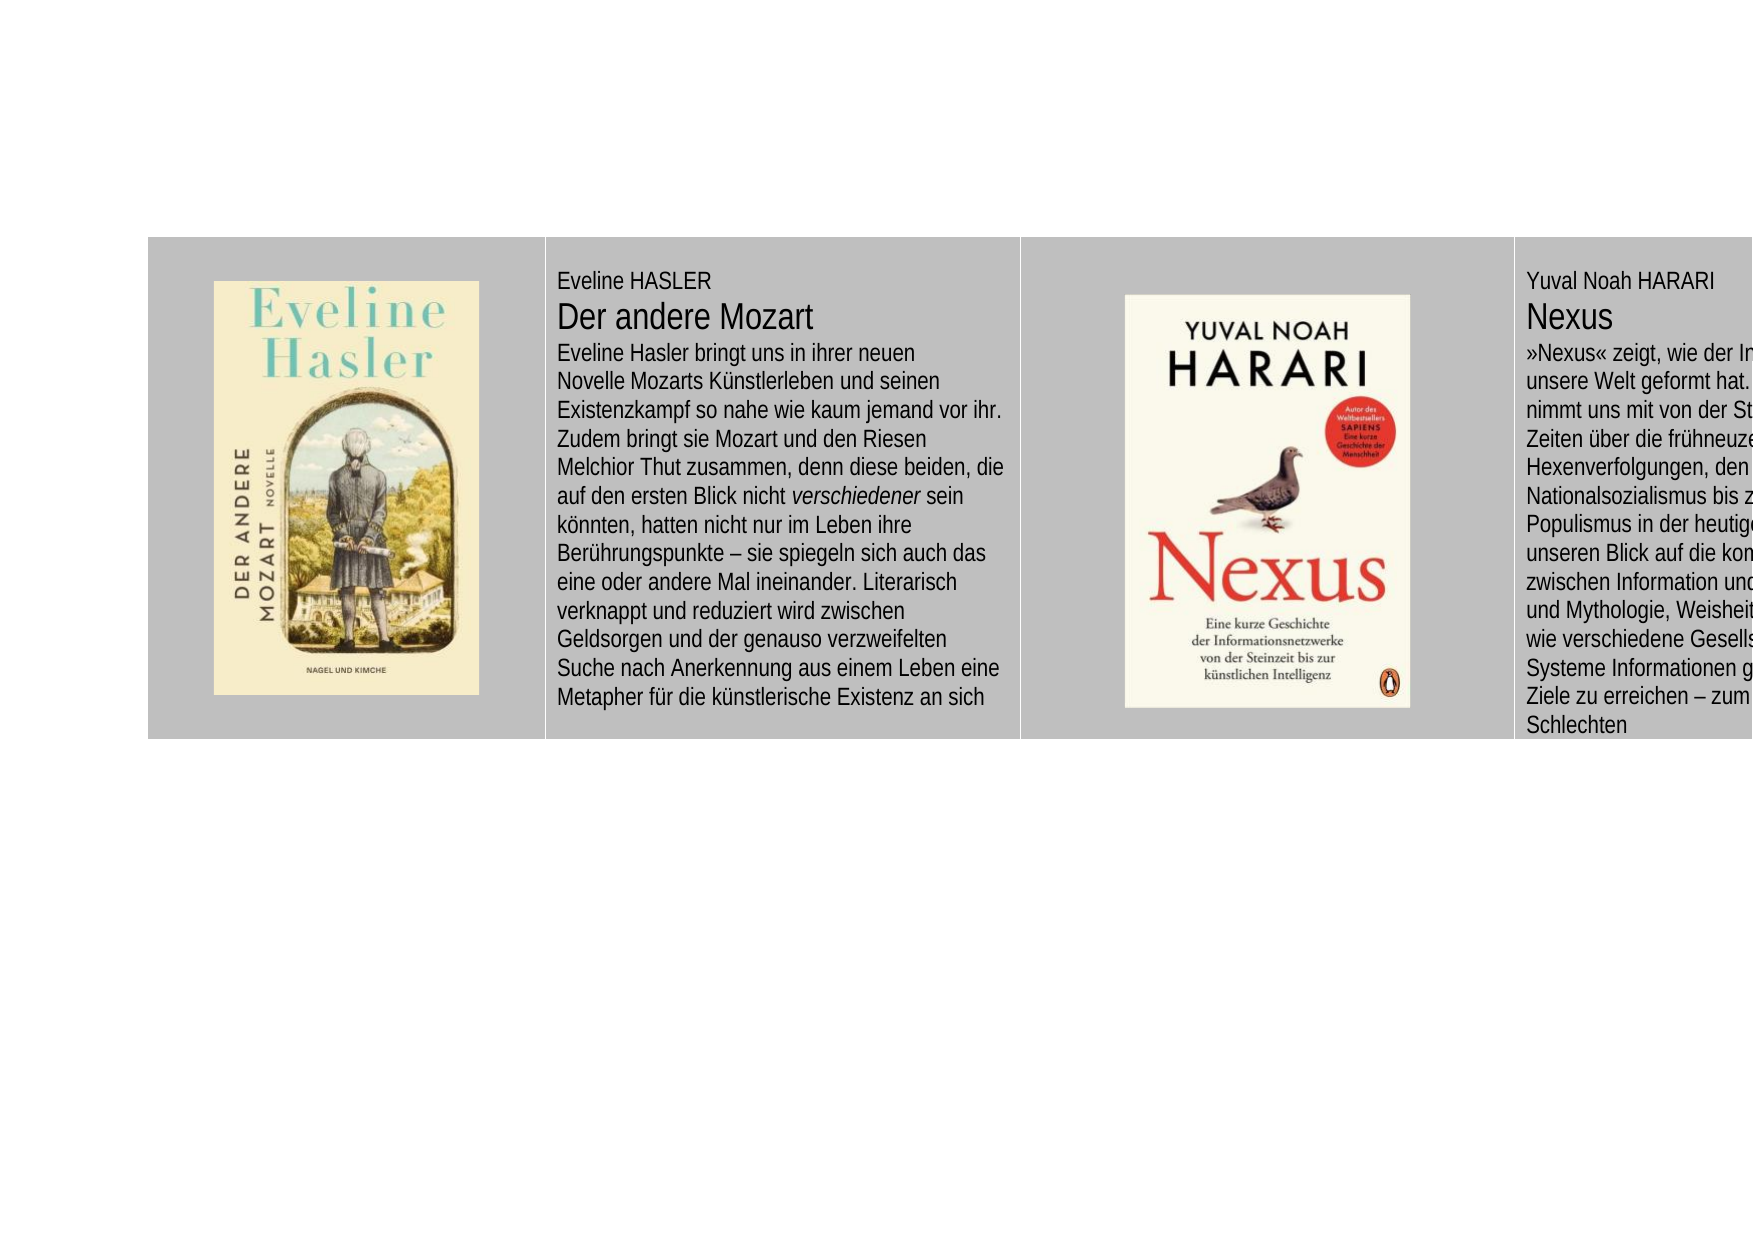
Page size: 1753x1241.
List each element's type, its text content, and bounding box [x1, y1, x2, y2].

table_cell [1021, 237, 1514, 739]
table_cell Yuval Noah HARARI Nexus »Nexus« zeigt, wie der Informationsfluss uns und unsere Welt geformt hat. Yuval Noah Harari nimmt uns mit von der Steinzeit und biblischen Zeiten über die frühneuzeitlichen Hexenverfolgungen, den Stalinismus und den Nationalsozialismus bis zum Wiederaufleben des Populismus in der heutigen Zeit. Dabei lenkt er unseren Blick auf die komplexe Beziehung zwischen Information und Wahrheit, Bürokratie und Mythologie, Weisheit und Macht. Er erkundet, wie verschiedene Gesellschaften und politische Systeme Informationen genutzt haben, um ihre Ziele zu erreichen – zum Guten wie zum Schlechten [1515, 237, 1752, 739]
table_cell Eveline HASLER Der andere Mozart Eveline Hasler bringt uns in ihrer neuen Novelle Mozarts Künstlerleben und seinen Existenzkampf so nahe wie kaum jemand vor ihr. Zudem bringt sie Mozart und den Riesen Melchior Thut zusammen, denn diese beiden, die auf den ersten Blick nicht verschiedener sein könnten, hatten nicht nur im Leben ihre Berührungspunkte – sie spiegeln sich auch das eine oder andere Mal ineinander. Literarisch verknappt und reduziert wird zwischen Geldsorgen und der genauso verzweifelten Suche nach Anerkennung aus einem Leben eine Metapher für die künstlerische Existenz an sich [546, 237, 1020, 739]
picture [213, 281, 480, 695]
picture [1124, 294, 1411, 708]
table_cell [148, 237, 545, 739]
